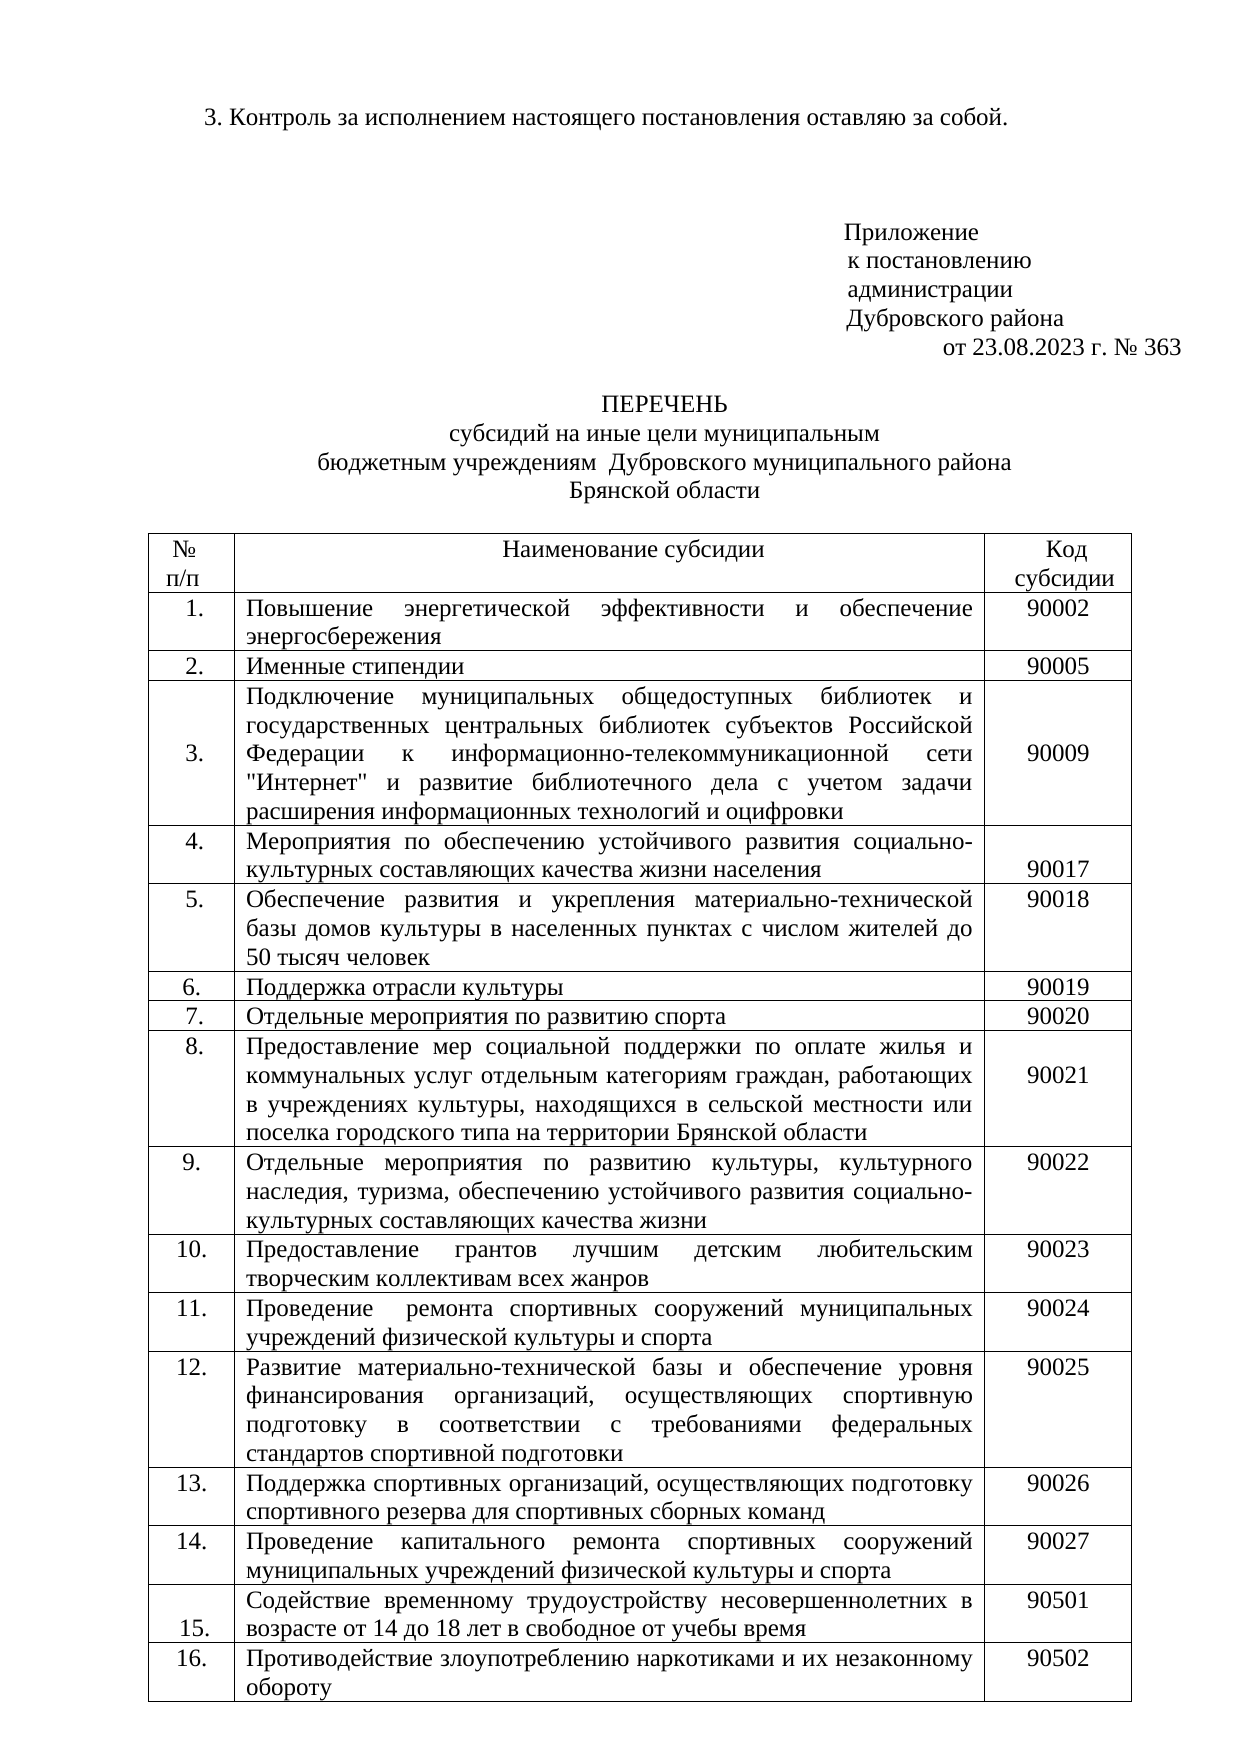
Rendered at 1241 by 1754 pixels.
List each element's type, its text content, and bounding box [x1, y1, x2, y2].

table_cell Поддержка отрасли культуры [235, 972, 984, 1000]
table_cell Поддержка спортивных организаций, осуществляющих подготовку спортивного резерва для спортивных сборных команд [235, 1468, 984, 1525]
table_cell 90019 [985, 972, 1131, 1000]
table_cell 90018 [985, 884, 1131, 971]
table_cell 90005 [985, 651, 1131, 680]
table_cell Проведение капитального ремонта спортивных сооружений муниципальных учреждений физической культуры и спорта [235, 1526, 984, 1584]
text субсидий на иные цели муниципальным [148, 418, 1181, 447]
text Приложение [148, 217, 1181, 246]
table_cell 90009 [985, 681, 1131, 825]
table_cell 2. [149, 651, 234, 680]
table_cell Предоставление мер социальной поддержки по оплате жилья и коммунальных услуг отдельным категориям граждан, работающих в учреждениях культуры, находящихся в сельской местности или поселка городского типа на территории Брянской области [235, 1031, 984, 1146]
table_cell 9. [149, 1147, 234, 1233]
table_cell 90023 [985, 1235, 1131, 1292]
table_cell 15. [149, 1585, 234, 1642]
table_cell Именные стипендии [235, 651, 984, 680]
text к постановлению [148, 246, 1181, 274]
table_cell 90021 [985, 1031, 1131, 1146]
table_cell Развитие материально-технической базы и обеспечение уровня финансирования организаций, осуществляющих спортивную подготовку в соответствии с требованиями федеральных стандартов спортивной подготовки [235, 1352, 984, 1467]
table_cell Предоставление грантов лучшим детским любительским творческим коллективам всех жанров [235, 1235, 984, 1292]
table_cell 12. [149, 1352, 234, 1467]
table_cell Подключение муниципальных общедоступных библиотек и государственных центральных библиотек субъектов Российской Федерации к информационно-телекоммуникационной сети "Интернет" и развитие библиотечного дела с учетом задачи расширения информационных технологий и оцифровки [235, 681, 984, 825]
table_cell 10. [149, 1235, 234, 1292]
text от 23.08.2023 г. № 363 [148, 332, 1181, 361]
table_cell Отдельные мероприятия по развитию культуры, культурного наследия, туризма, обеспечению устойчивого развития социально-культурных составляющих качества жизни [235, 1147, 984, 1233]
text Брянской области [148, 476, 1181, 504]
table_header № п/п [149, 534, 234, 592]
table_cell Проведение ремонта спортивных сооружений муниципальных учреждений физической культуры и спорта [235, 1293, 984, 1351]
table_cell 6. [149, 972, 234, 1000]
table_cell 90002 [985, 593, 1131, 650]
text ПЕРЕЧЕНЬ [148, 389, 1181, 418]
table_cell 90502 [985, 1643, 1131, 1701]
table_cell 90501 [985, 1585, 1131, 1642]
table_cell Обеспечение развития и укрепления материально-технической базы домов культуры в населенных пунктах с числом жителей до 50 тысяч человек [235, 884, 984, 971]
table_cell Повышение энергетической эффективности и обеспечение энергосбережения [235, 593, 984, 650]
table_cell 90027 [985, 1526, 1131, 1584]
table_cell 13. [149, 1468, 234, 1525]
table_cell 90020 [985, 1001, 1131, 1030]
table_cell 3. [149, 681, 234, 825]
table_cell 5. [149, 884, 234, 971]
table_cell Содействие временному трудоустройству несовершеннолетних в возрасте от 14 до 18 лет в свободное от учебы время [235, 1585, 984, 1642]
table_cell 11. [149, 1293, 234, 1351]
table_header Код субсидии [985, 534, 1131, 592]
table_cell 16. [149, 1643, 234, 1701]
table_cell 90025 [985, 1352, 1131, 1467]
text Дубровского района [148, 303, 1181, 332]
table_cell Противодействие злоупотреблению наркотиками и их незаконному обороту [235, 1643, 984, 1701]
text бюджетным учреждениям Дубровского муниципального района [148, 447, 1181, 476]
table_cell 90026 [985, 1468, 1131, 1525]
table_cell 4. [149, 826, 234, 883]
table_cell Отдельные мероприятия по развитию спорта [235, 1001, 984, 1030]
table_cell 90022 [985, 1147, 1131, 1233]
text администрации [148, 274, 1181, 303]
table_cell Мероприятия по обеспечению устойчивого развития социально-культурных составляющих качества жизни населения [235, 826, 984, 883]
text 3. Контроль за исполнением настоящего постановления оставляю за собой. [148, 102, 1181, 131]
table_cell 14. [149, 1526, 234, 1584]
table_header Наименование субсидии [235, 534, 984, 592]
table_cell 7. [149, 1001, 234, 1030]
table_cell 1. [149, 593, 234, 650]
table_cell 90024 [985, 1293, 1131, 1351]
table_cell 90017 [985, 826, 1131, 883]
table_cell 8. [149, 1031, 234, 1146]
